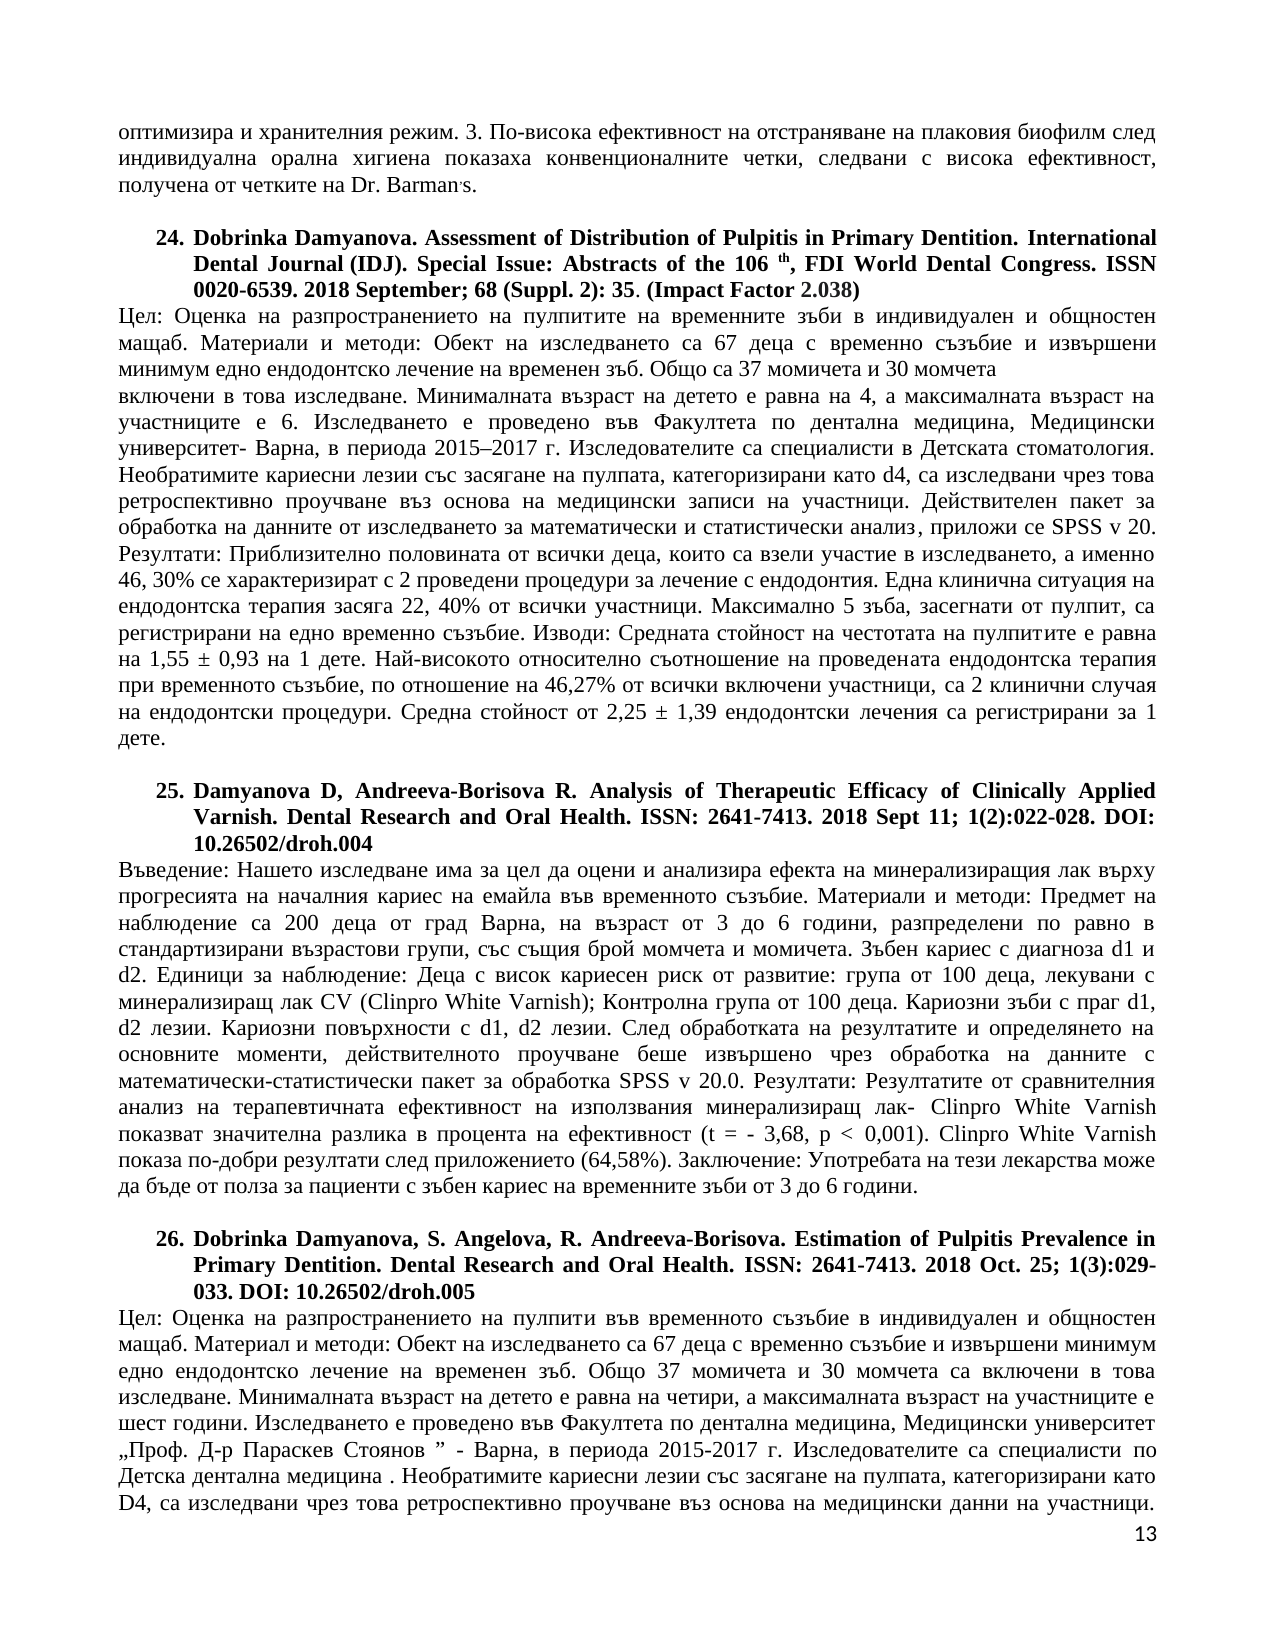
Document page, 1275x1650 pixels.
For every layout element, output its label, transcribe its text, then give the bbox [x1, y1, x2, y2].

text Цел: Оценка на разпространението на пулпитите на временните зъби в индивидуален и общностен мащаб. Материали и методи: Обект на изследването са 67 деца с временно съзъбие и извършени минимум едно ендодонтско лечение на временен зъб. Общо са 37 момичета и 30 момчета [118, 303, 1157, 382]
list Damyanova D, Andreeva-Borisova R. Analysis of Therapeutic Efficacy of Clinically Applied Varnish. Dental Research and Oral Health. ISSN: 2641-7413. 2018 Sept 11; 1(2):022-028. DOI: 10.26502/droh.004 [156, 777, 1157, 856]
list Dobrinka Damyanova. Assessment of Distribution of Pulpitis in Primary Dentition. International Dental Journal (IDJ). Special Issue: Abstracts of the 106 th, FDI World Dental Congress. ISSN 0020-6539. 2018 September; 68 (Suppl. 2): 35. (Impact Factor 2.038) [156, 223, 1157, 303]
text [118, 1304, 1157, 1515]
text включени в това изследване. Минималната възраст на детето е равна на 4, а максималната възраст на участниците е 6. Изследването е проведено във Факултета по дентална медицина, Медицински университет- Варна, в периода 2015–2017 г. Изследователите са специалисти в Детската стоматология. Необратимите кариесни лезии със засягане на пулпата, категоризирани като d4, са изследвани чрез това ретроспективно проучване въз основа на медицински записи на участници. Действителен пакет за обработка на данните от изследването за математически и статистически анализ, приложи се SPSS v 20. Резултати: Приблизително половината от всички деца, които са взели участие в изследването, а именно 46, 30% се характеризират с 2 проведени процедури за лечение с ендодонтия. Една клинична ситуация на ендодонтска терапия засяга 22, 40% от всички участници. Максимално 5 зъба, засегнати от пулпит, са регистрирани на едно временно съзъбие. Изводи: Средната стойност на честотата на пулпитите е равна на 1,55 ± 0,93 на 1 дете. Най-високото относително съотношение на проведената ендодонтска терапия при временното съзъбие, по отношение на 46,27% от всички включени участници, са 2 клинични случая на ендодонтски процедури. Средна стойност от 2,25 ± 1,39 ендодонтски лечения са регистрирани за 1 дете. [118, 382, 1157, 751]
text Въведение: Нашето изследване има за цел да оцени и анализира ефекта на минерализиращия лак върху прогресията на началния кариес на емайла във временното съзъбие. Материали и методи: Предмет на наблюдение са 200 деца от град Варна, на възраст от 3 до 6 години, разпределени по равно в стандартизирани възрастови групи, със същия брой момчета и момичета. Зъбен кариес с диагноза d1 и d2. Единици за наблюдение: Деца с висок кариесен риск от развитие: група от 100 деца, лекувани с минерализиращ лак CV (Clinpro White Varnish); Контролна група от 100 деца. Кариозни зъби с праг d1, d2 лезии. Кариозни повърхности с d1, d2 лезии. След обработката на резултатите и определянето на основните моменти, действителното проучване беше извършено чрез обработка на данните с математически-статистически пакет за обработка SPSS v 20.0. Резултати: Резултатите от сравнителния анализ на терапевтичната ефективност на използвания минерализиращ лак- Clinpro White Varnish показват значителна разлика в процента на ефективност (t = - 3,68, p < 0,001). Clinpro White Varnish показа по-добри резултати след приложението (64,58%). Заключение: Употребата на тези лекарства може да бъде от полза за пациенти с зъбен кариес на временните зъби от 3 до 6 години. [118, 856, 1157, 1199]
list Dobrinka Damyanova, S. Angelova, R. Andreeva-Borisova. Estimation of Pulpitis Prevalence in Primary Dentition. Dental Research and Oral Health. ISSN: 2641-7413. 2018 Oct. 25; 1(3):029-033. DOI: 10.26502/droh.005 [156, 1225, 1157, 1304]
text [118, 118, 1157, 197]
